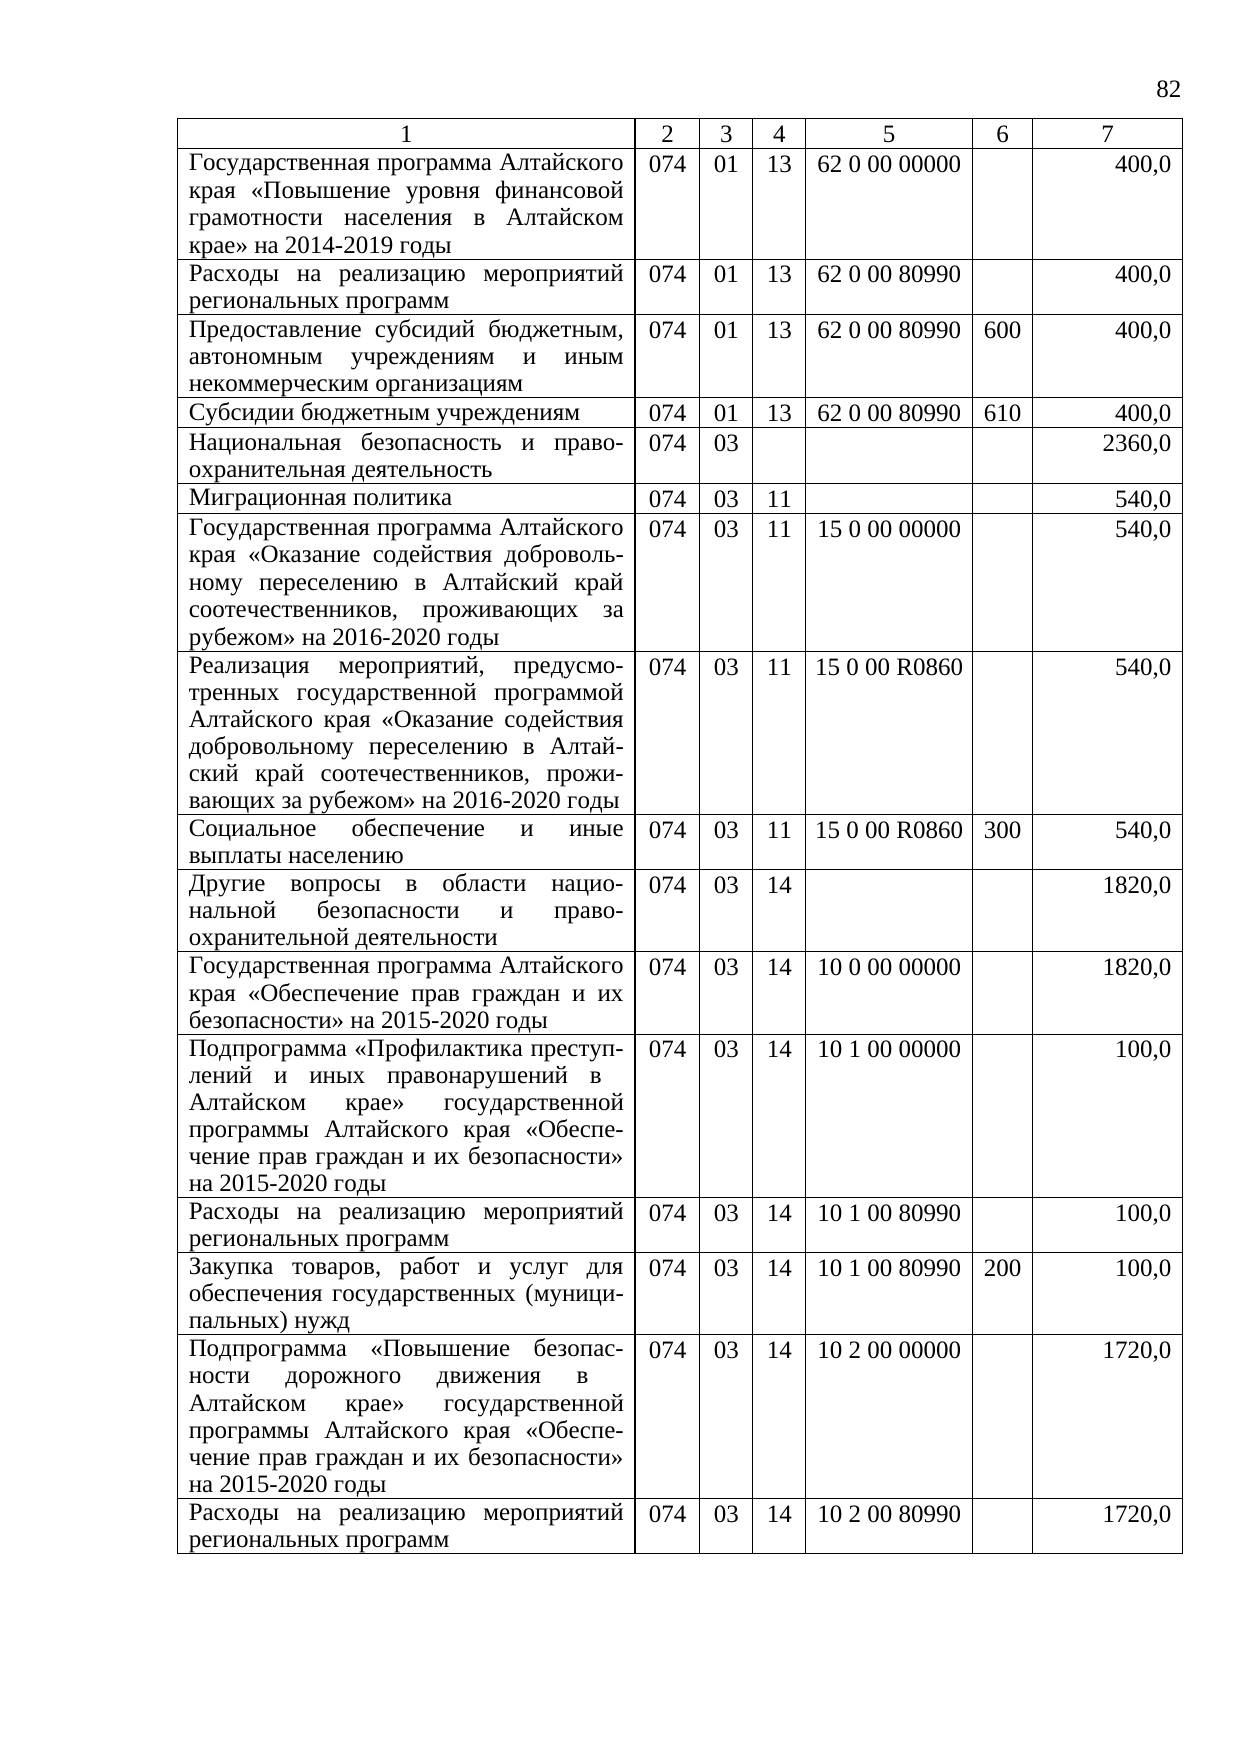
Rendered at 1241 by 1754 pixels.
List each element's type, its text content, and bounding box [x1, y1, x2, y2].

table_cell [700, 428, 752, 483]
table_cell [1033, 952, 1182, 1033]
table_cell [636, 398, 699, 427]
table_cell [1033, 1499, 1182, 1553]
table_header 3 [700, 119, 752, 148]
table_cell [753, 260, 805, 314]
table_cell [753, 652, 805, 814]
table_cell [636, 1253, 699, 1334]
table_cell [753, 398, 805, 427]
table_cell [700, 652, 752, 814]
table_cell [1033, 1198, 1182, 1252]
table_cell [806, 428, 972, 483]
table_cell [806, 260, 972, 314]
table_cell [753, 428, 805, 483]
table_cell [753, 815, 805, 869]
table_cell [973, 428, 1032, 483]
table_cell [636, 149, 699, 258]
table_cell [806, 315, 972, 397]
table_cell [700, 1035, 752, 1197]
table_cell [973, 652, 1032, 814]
table_header 1 [178, 119, 634, 148]
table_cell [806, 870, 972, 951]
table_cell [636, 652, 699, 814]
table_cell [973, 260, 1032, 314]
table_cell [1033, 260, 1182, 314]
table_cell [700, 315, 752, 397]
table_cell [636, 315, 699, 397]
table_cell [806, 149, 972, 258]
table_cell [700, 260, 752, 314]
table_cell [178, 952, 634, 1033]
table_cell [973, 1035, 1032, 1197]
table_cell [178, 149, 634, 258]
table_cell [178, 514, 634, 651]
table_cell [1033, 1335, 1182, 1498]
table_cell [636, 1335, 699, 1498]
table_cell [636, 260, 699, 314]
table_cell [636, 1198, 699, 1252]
table_header 7 [1033, 119, 1182, 148]
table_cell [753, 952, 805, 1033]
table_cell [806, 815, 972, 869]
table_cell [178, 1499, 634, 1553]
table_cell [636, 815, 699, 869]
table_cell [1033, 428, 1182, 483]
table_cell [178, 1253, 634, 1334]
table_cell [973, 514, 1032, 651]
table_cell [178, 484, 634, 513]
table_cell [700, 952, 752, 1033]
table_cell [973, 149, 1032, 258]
table_header 4 [753, 119, 805, 148]
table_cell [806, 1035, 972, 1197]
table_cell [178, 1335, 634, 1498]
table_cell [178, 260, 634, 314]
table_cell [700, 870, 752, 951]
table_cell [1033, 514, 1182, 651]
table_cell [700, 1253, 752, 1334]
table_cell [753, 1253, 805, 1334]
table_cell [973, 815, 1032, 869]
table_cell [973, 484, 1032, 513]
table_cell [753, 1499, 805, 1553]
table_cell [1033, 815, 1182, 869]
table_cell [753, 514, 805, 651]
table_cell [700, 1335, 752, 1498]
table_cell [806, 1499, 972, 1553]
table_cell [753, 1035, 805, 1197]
table_header 6 [973, 119, 1032, 148]
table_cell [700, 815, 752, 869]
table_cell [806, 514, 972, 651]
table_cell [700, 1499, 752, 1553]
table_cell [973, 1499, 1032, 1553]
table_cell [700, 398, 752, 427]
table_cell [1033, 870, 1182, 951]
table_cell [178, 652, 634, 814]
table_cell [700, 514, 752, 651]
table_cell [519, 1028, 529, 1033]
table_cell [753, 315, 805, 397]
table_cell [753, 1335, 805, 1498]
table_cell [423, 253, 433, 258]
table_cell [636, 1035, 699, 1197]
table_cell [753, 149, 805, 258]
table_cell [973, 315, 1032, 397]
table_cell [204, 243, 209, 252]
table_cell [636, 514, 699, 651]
table_header 2 [636, 119, 699, 148]
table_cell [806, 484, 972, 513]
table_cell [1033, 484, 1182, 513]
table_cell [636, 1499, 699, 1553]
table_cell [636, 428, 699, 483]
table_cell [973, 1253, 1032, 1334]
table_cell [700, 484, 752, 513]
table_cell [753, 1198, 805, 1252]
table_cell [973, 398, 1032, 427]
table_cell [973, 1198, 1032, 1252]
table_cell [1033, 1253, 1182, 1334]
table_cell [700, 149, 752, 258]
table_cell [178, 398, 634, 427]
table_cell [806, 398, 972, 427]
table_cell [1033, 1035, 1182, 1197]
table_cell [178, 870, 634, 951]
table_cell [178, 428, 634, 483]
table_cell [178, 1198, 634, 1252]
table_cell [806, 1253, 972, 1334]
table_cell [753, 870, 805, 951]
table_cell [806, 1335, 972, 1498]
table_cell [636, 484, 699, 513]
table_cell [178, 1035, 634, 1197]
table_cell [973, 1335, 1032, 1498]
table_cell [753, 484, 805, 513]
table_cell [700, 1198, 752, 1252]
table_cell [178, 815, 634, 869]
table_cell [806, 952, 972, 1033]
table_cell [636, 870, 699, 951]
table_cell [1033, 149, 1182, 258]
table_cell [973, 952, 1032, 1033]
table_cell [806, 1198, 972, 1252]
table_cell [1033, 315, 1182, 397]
table_header 5 [806, 119, 972, 148]
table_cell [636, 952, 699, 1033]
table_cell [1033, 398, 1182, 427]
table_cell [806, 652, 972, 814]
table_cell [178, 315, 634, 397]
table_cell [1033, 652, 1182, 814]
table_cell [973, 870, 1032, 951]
